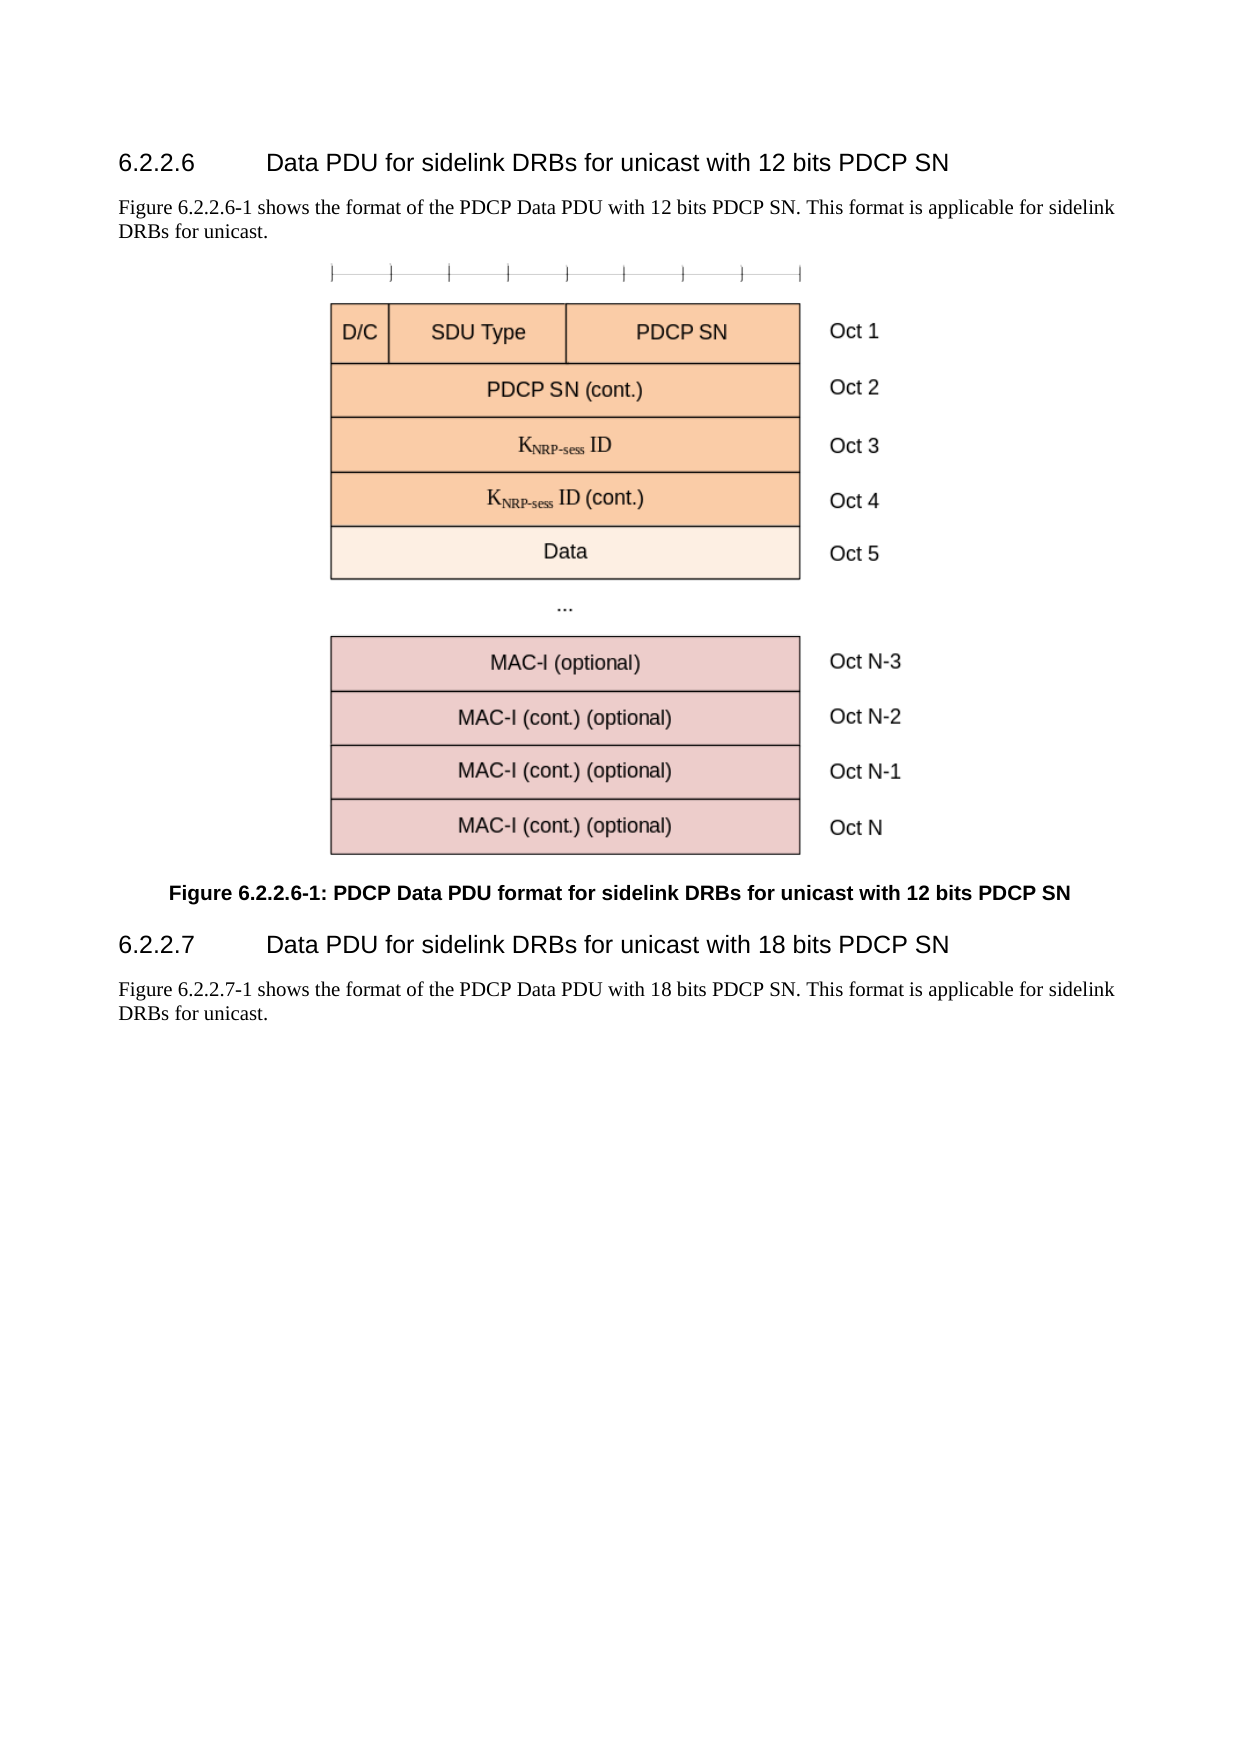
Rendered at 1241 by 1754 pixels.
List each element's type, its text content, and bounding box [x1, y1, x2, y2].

subtitle 6.2.2.7 Data PDU for sidelink DRBs for unicast with 18 bits PDCP SN [118, 930, 1122, 958]
subtitle 6.2.2.6 Data PDU for sidelink DRBs for unicast with 12 bits PDCP SN [118, 148, 1122, 176]
text Figure 6.2.2.7-1 shows the format of the PDCP Data PDU with 18 bits PDCP SN. This format is applicable for sidelink DRBs for unicast. [118, 977, 1122, 1025]
text Figure 6.2.2.6-1 shows the format of the PDCP Data PDU with 12 bits PDCP SN. This format is applicable for sidelink DRBs for unicast. [118, 195, 1122, 243]
text Figure 6.2.2.6-1: PDCP Data PDU format for sidelink DRBs for unicast with 12 bits PDCP SN [118, 881, 1122, 905]
